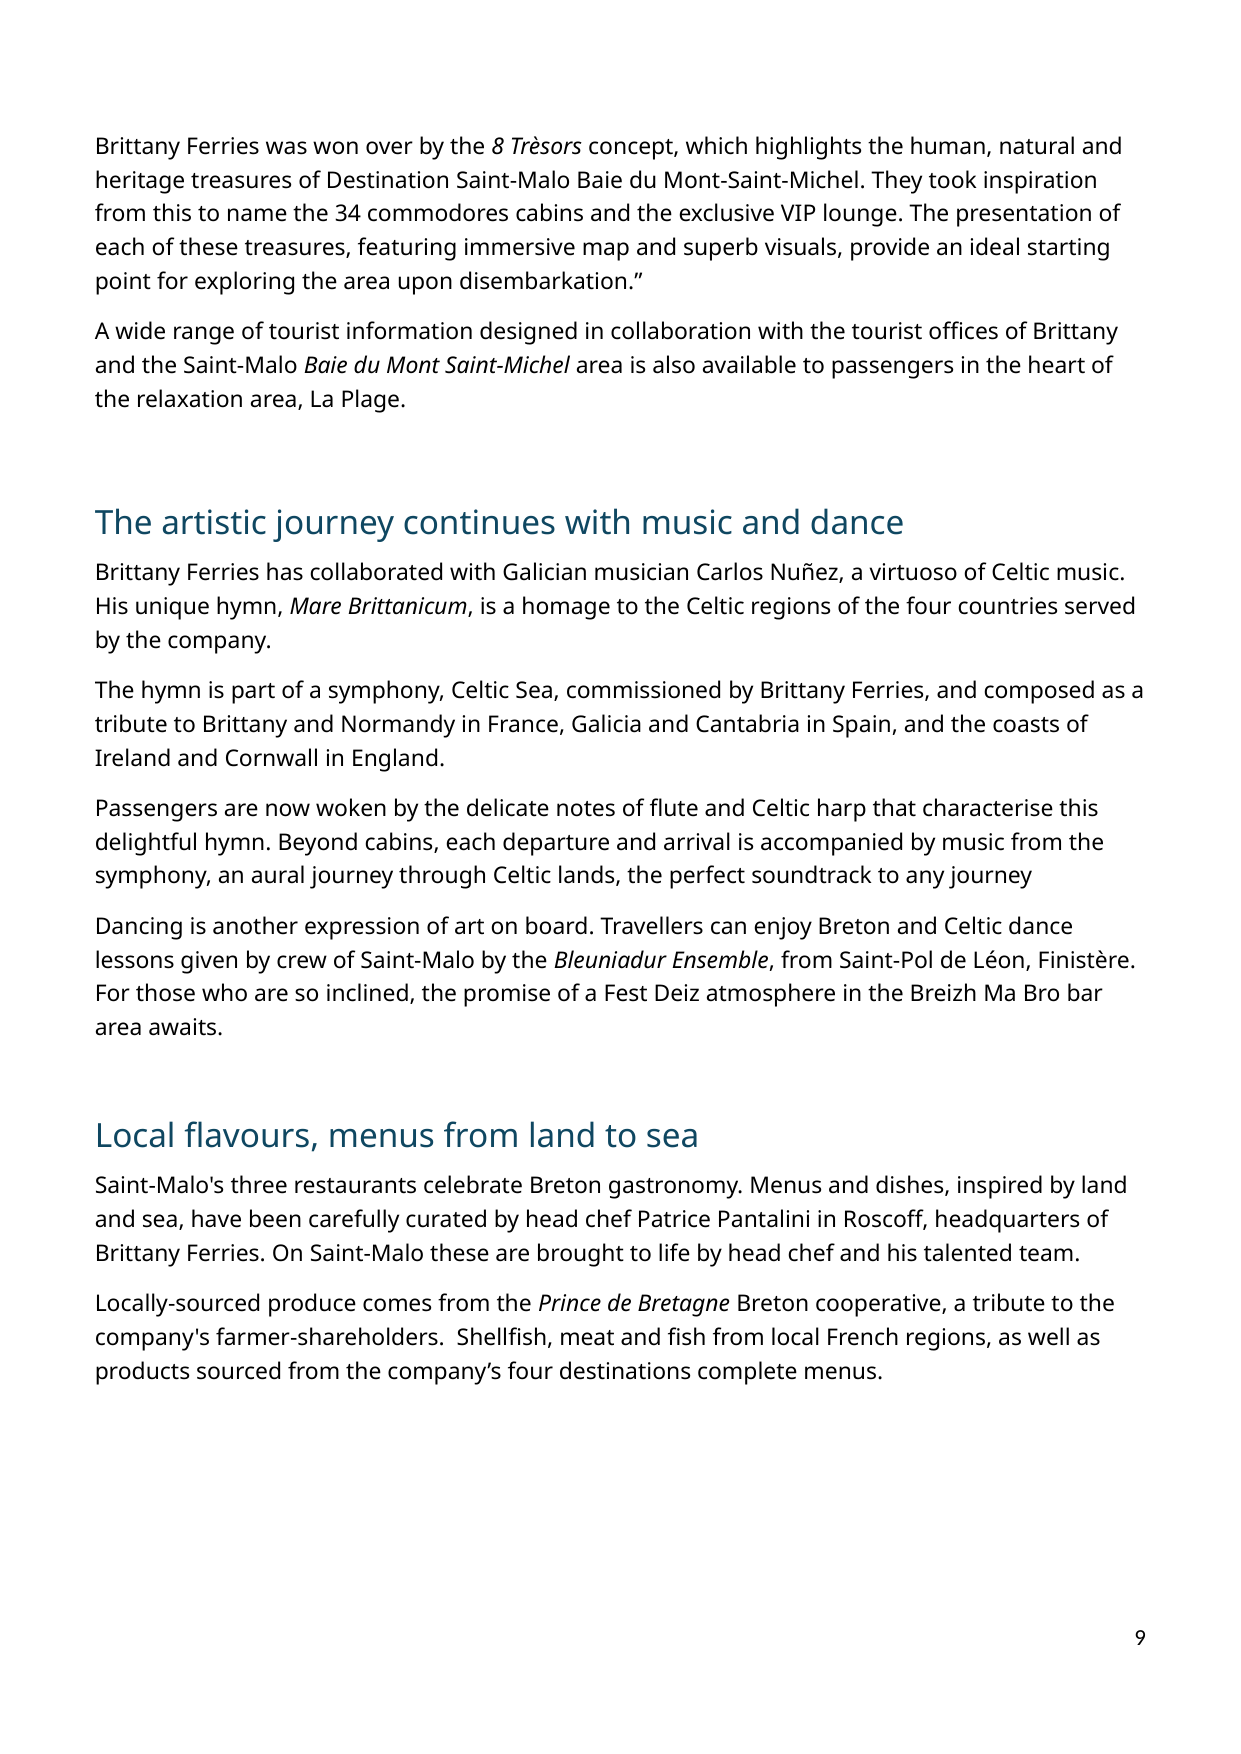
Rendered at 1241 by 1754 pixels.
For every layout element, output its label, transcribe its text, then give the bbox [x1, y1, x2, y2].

subtitle The artistic journey continues with music and dance [94, 499, 1146, 544]
text Brittany Ferries has collaborated with Galician musician Carlos Nuñez, a virtuoso of Celtic music. His unique hymn, Mare Brittanicum, is a homage to the Celtic regions of the four countries served by the company. [94, 556, 1146, 655]
text Locally-sourced produce comes from the Prince de Bretagne Breton cooperative, a tribute to the company's farmer-shareholders. Shellfish, meat and fish from local French regions, as well as products sourced from the company’s four destinations complete menus. [94, 1287, 1146, 1386]
text The hymn is part of a symphony, Celtic Sea, commissioned by Brittany Ferries, and composed as a tribute to Brittany and Normandy in France, Galicia and Cantabria in Spain, and the coasts of Ireland and Cornwall in England. [94, 674, 1146, 773]
subtitle Local flavours, menus from land to sea [94, 1112, 1146, 1157]
text Brittany Ferries was won over by the 8 Trèsors concept, which highlights the human, natural and heritage treasures of Destination Saint-Malo Baie du Mont-Saint-Michel. They took inspiration from this to name the 34 commodores cabins and the exclusive VIP lounge. The presentation of each of these treasures, featuring immersive map and superb visuals, provide an ideal starting point for exploring the area upon disembarkation.” [94, 130, 1146, 296]
text Dancing is another expression of art on board. Travellers can enjoy Breton and Celtic dance lessons given by crew of Saint-Malo by the Bleuniadur Ensemble, from Saint-Pol de Léon, Finistère. For those who are so inclined, the promise of a Fest Deiz atmosphere in the Breizh Ma Bro bar area awaits. [94, 910, 1146, 1042]
text Saint-Malo's three restaurants celebrate Breton gastronomy. Menus and dishes, inspired by land and sea, have been carefully curated by head chef Patrice Pantalini in Roscoff, headquarters of Brittany Ferries. On Saint-Malo these are brought to life by head chef and his talented team. [94, 1169, 1146, 1268]
text Passengers are now woken by the delicate notes of flute and Celtic harp that characterise this delightful hymn. Beyond cabins, each departure and arrival is accompanied by music from the symphony, an aural journey through Celtic lands, the perfect soundtrack to any journey [94, 792, 1146, 891]
text A wide range of tourist information designed in collaboration with the tourist offices of Brittany and the Saint-Malo Baie du Mont Saint-Michel area is also available to passengers in the heart of the relaxation area, La Plage. [94, 315, 1146, 414]
